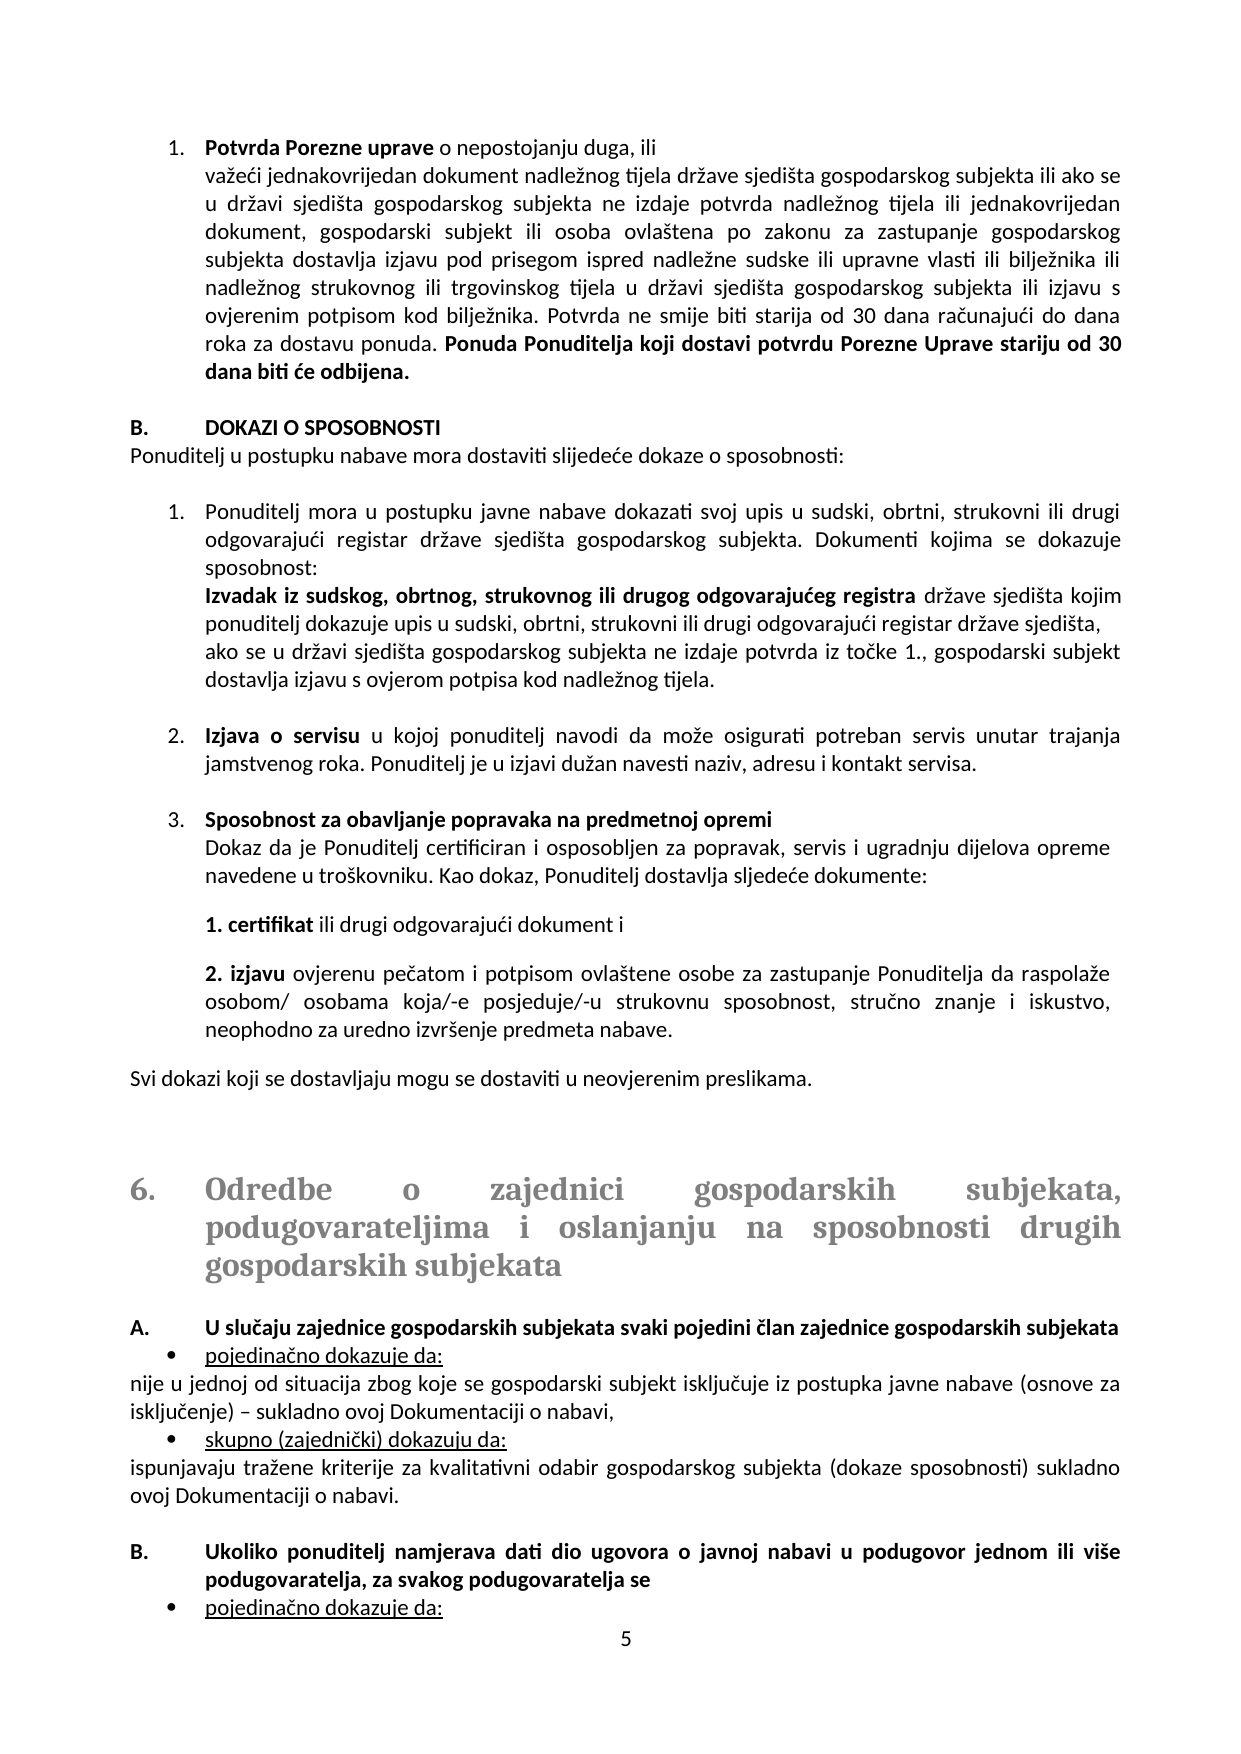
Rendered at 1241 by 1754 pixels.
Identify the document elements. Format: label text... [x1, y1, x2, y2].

text Dokaz da je Ponuditelj certificiran i osposobljen za popravak, servis i ugradnju dijelova opreme navedene u troškovniku. Kao dokaz, Ponuditelj dostavlja sljedeće dokumente: [205, 833, 1112, 889]
text važeći jednakovrijedan dokument nadležnog tijela države sjedišta gospodarskog subjekta ili ako se u državi sjedišta gospodarskog subjekta ne izdaje potvrda nadležnog tijela ili jednakovrijedan dokument, gospodarski subjekt ili osoba ovlaštena po zakonu za zastupanje gospodarskog subjekta dostavlja izjavu pod prisegom ispred nadležne sudske ili upravne vlasti ili bilježnika ili nadležnog strukovnog ili trgovinskog tijela u državi sjedišta gospodarskog subjekta ili izjavu s ovjerenim potpisom kod bilježnika. Potvrda ne smije biti starija od 30 dana računajući do dana roka za dostavu ponuda. Ponuda Ponuditelja koji dostavi potvrdu Porezne Uprave stariju od 30 dana biti će odbijena. [205, 161, 1122, 385]
list Sposobnost za obavljanje popravaka na predmetnoj opremi [167, 805, 1122, 833]
text Izvadak iz sudskog, obrtnog, strukovnog ili drugog odgovarajućeg registra države sjedišta kojim ponuditelj dokazuje upis u sudski, obrtni, strukovni ili drugi odgovarajući registar države sjedišta, [205, 581, 1122, 637]
text nije u jednoj od situacija zbog koje se gospodarski subjekt isključuje iz postupka javne nabave (osnove za isključenje) – sukladno ovoj Dokumentaciji o nabavi, [130, 1369, 1122, 1425]
list pojedinačno dokazuje da: [167, 1593, 1122, 1621]
list Izjava o servisu u kojoj ponuditelj navodi da može osigurati potreban servis unutar trajanja jamstvenog roka. Ponuditelj je u izjavi dužan navesti naziv, adresu i kontakt servisa. [167, 721, 1122, 777]
list Potvrda Porezne uprave o nepostojanju duga, ili [167, 133, 1122, 161]
text Odredbe o zajednici gospodarskih subjekata, podugovarateljima i oslanjanju na sposobnosti drugih gospodarskih subjekata [130, 1170, 1122, 1285]
list Ponuditelj mora u postupku javne nabave dokazati svoj upis u sudski, obrtni, strukovni ili drugi odgovarajući registar države sjedišta gospodarskog subjekta. Dokumenti kojima se dokazuje sposobnost: [167, 497, 1122, 581]
text 2. izjavu ovjerenu pečatom i potpisom ovlaštene osobe za zastupanje Ponuditelja da raspolaže osobom/ osobama koja/-e posjeduje/-u strukovnu sposobnost, stručno znanje i iskustvo, neophodno za uredno izvršenje predmeta nabave. [205, 959, 1112, 1043]
text ako se u državi sjedišta gospodarskog subjekta ne izdaje potvrda iz točke 1., gospodarski subjekt dostavlja izjavu s ovjerom potpisa kod nadležnog tijela. [205, 637, 1122, 693]
text Svi dokazi koji se dostavljaju mogu se dostaviti u neovjerenim preslikama. [130, 1064, 1122, 1092]
list pojedinačno dokazuje da: [167, 1341, 1122, 1369]
list U slučaju zajednice gospodarskih subjekata svaki pojedini član zajednice gospodarskih subjekata [130, 1313, 1122, 1341]
list DOKAZI O SPOSOBNOSTI [130, 413, 1122, 441]
text Ponuditelj u postupku nabave mora dostaviti slijedeće dokaze o sposobnosti: [130, 441, 1122, 469]
text ispunjavaju tražene kriterije za kvalitativni odabir gospodarskog subjekta (dokaze sposobnosti) sukladno ovoj Dokumentaciji o nabavi. [130, 1453, 1122, 1509]
list Ukoliko ponuditelj namjerava dati dio ugovora o javnoj nabavi u podugovor jednom ili više podugovaratelja, za svakog podugovaratelja se [130, 1537, 1122, 1593]
list skupno (zajednički) dokazuju da: [167, 1425, 1122, 1453]
text 1. certifikat ili drugi odgovarajući dokument i [205, 910, 1112, 938]
